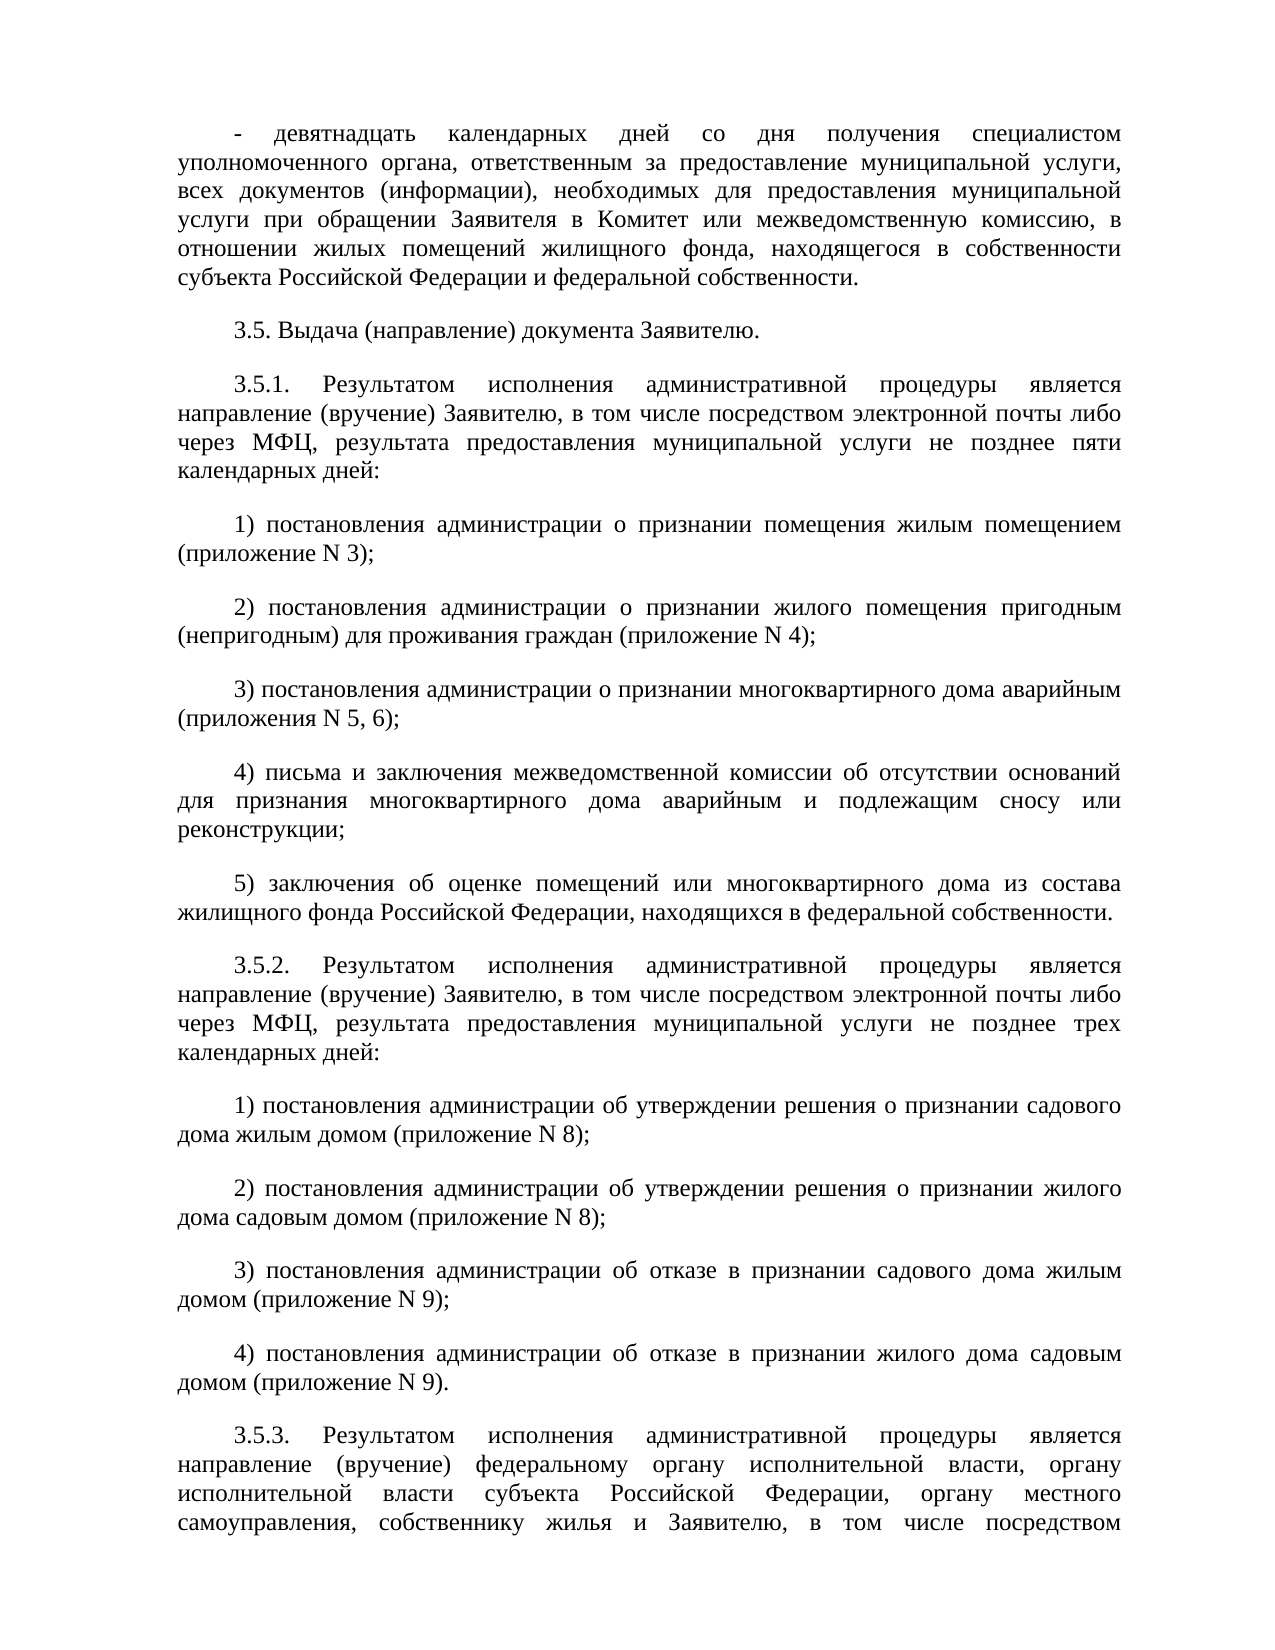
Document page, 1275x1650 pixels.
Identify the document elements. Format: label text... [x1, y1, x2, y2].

text 2) постановления администрации об утверждении решения о признании жилого дома садовым домом (приложение N 8); [177, 1173, 1122, 1231]
text 3.5.2. Результатом исполнения административной процедуры является направление (вручение) Заявителю, в том числе посредством электронной почты либо через МФЦ, результата предоставления муниципальной услуги не позднее трех календарных дней: [177, 951, 1122, 1066]
text 2) постановления администрации о признании жилого помещения пригодным (непригодным) для проживания граждан (приложение N 4); [177, 592, 1122, 649]
text 3.5. Выдача (направление) документа Заявителю. [177, 316, 1122, 344]
text - девятнадцать календарных дней со дня получения специалистом уполномоченного органа, ответственным за предоставление муниципальной услуги, всех документов (информации), необходимых для предоставления муниципальной услуги при обращении Заявителя в Комитет или межведомственную комиссию, в отношении жилых помещений жилищного фонда, находящегося в собственности субъекта Российской Федерации и федеральной собственности. [177, 118, 1122, 291]
text 3) постановления администрации о признании многоквартирного дома аварийным (приложения N 5, 6); [177, 674, 1122, 732]
text 1) постановления администрации о признании помещения жилым помещением (приложение N 3); [177, 509, 1122, 567]
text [177, 1421, 1122, 1536]
text 3) постановления администрации об отказе в признании садового дома жилым домом (приложение N 9); [177, 1256, 1122, 1313]
text 5) заключения об оценке помещений или многоквартирного дома из состава жилищного фонда Российской Федерации, находящихся в федеральной собственности. [177, 868, 1122, 926]
text 4) письма и заключения межведомственной комиссии об отсутствии оснований для признания многоквартирного дома аварийным и подлежащим сносу или реконструкции; [177, 757, 1122, 843]
text 4) постановления администрации об отказе в признании жилого дома садовым домом (приложение N 9). [177, 1338, 1122, 1396]
text 3.5.1. Результатом исполнения административной процедуры является направление (вручение) Заявителю, в том числе посредством электронной почты либо через МФЦ, результата предоставления муниципальной услуги не позднее пяти календарных дней: [177, 369, 1122, 484]
text 1) постановления администрации об утверждении решения о признании садового дома жилым домом (приложение N 8); [177, 1091, 1122, 1148]
